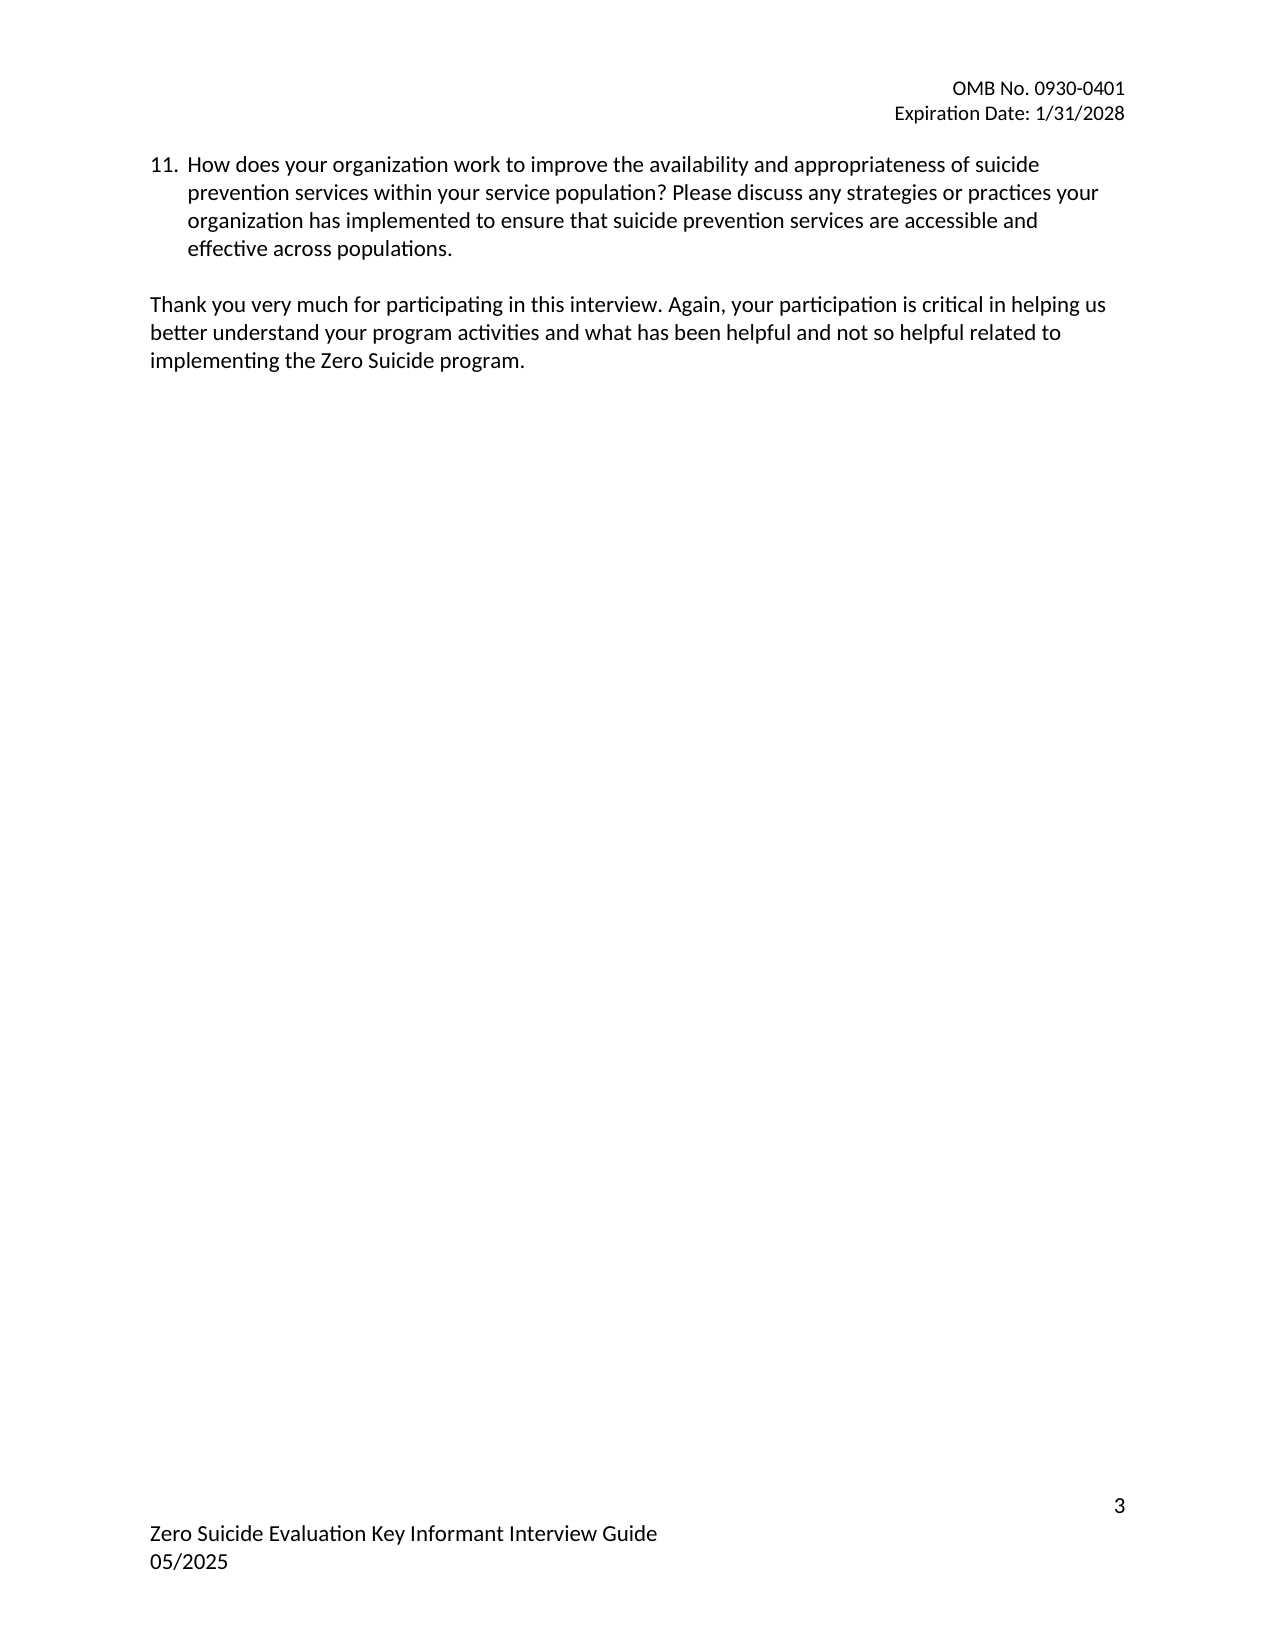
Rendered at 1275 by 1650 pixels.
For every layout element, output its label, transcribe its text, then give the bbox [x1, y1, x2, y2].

list How does your organization work to improve the availability and appropriateness of suicide prevention services within your service population? Please discuss any strategies or practices your organization has implemented to ensure that suicide prevention services are accessible and effective across populations. [150, 150, 1125, 262]
text Thank you very much for participating in this interview. Again, your participation is critical in helping us better understand your program activities and what has been helpful and not so helpful related to implementing the Zero Suicide program. [150, 290, 1125, 374]
